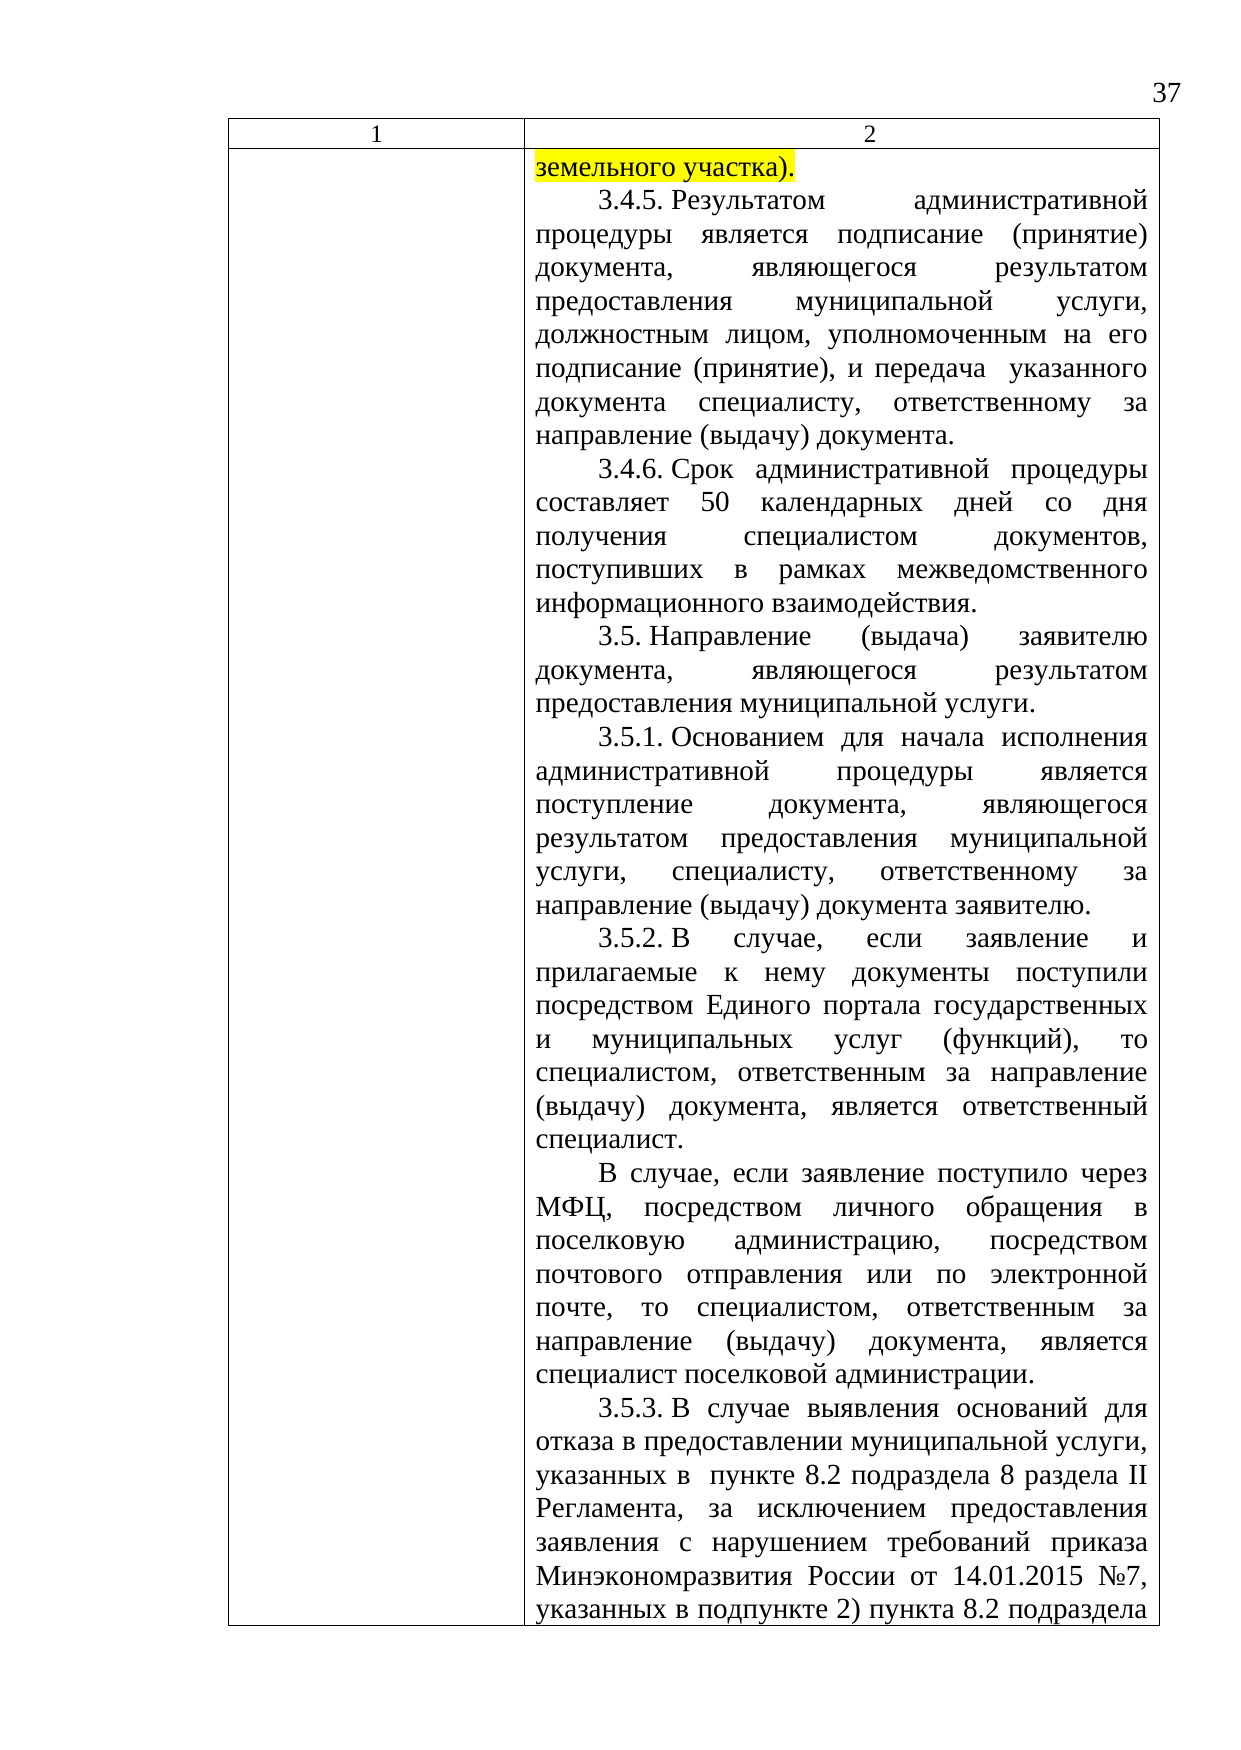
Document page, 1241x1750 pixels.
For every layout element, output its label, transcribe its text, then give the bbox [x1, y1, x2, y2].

table_header 1 [229, 119, 524, 148]
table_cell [525, 149, 1159, 1625]
table_header 2 [525, 119, 1159, 148]
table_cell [229, 149, 524, 1625]
